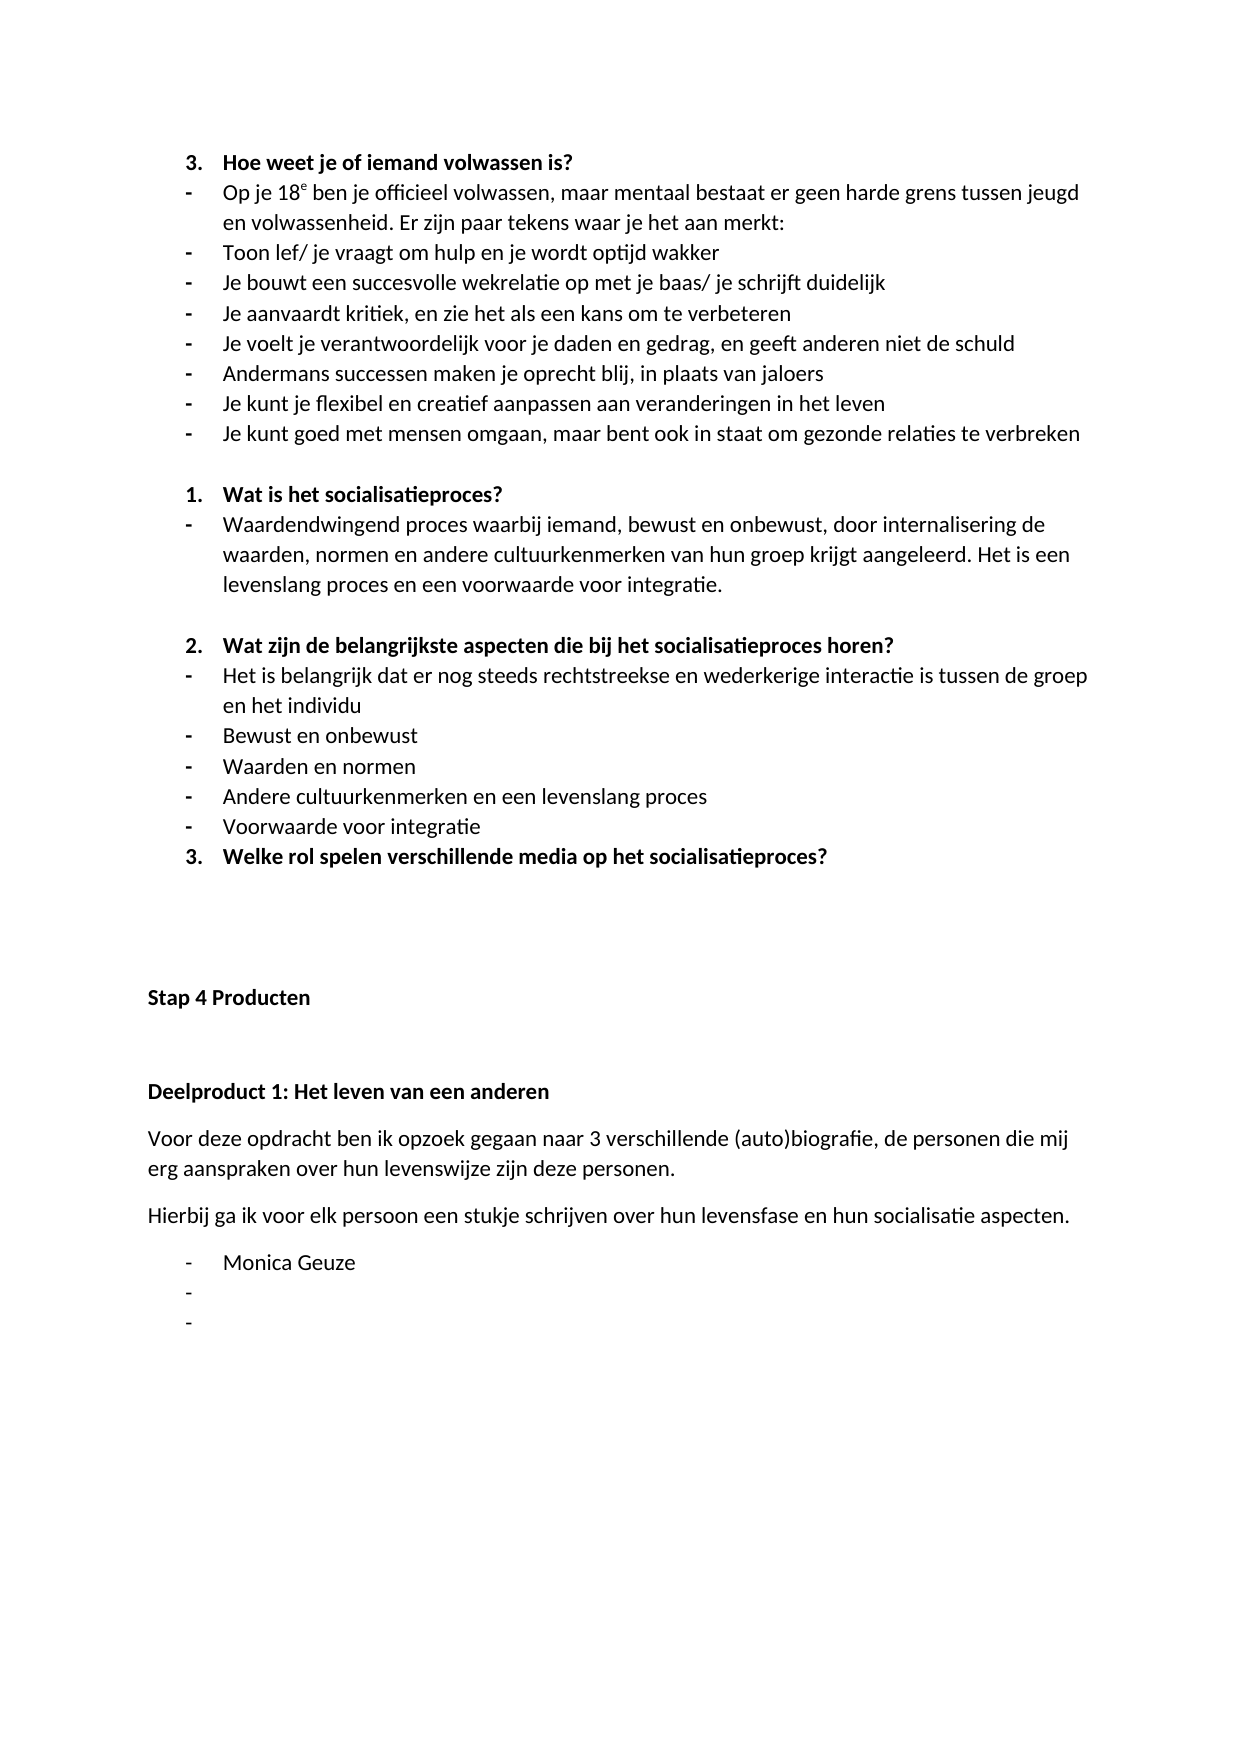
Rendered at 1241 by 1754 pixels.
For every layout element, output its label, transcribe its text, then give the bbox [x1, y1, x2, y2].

list Andere cultuurkenmerken en een levenslang proces [185, 782, 1093, 810]
list Je aanvaardt kritiek, en zie het als een kans om te verbeteren [185, 299, 1093, 327]
list Je bouwt een succesvolle wekrelatie op met je baas/ je schrijft duidelijk [185, 268, 1093, 296]
list Welke rol spelen verschillende media op het socialisatieproces? [185, 842, 1093, 870]
list Hoe weet je of iemand volwassen is? [185, 148, 1093, 176]
list Monica Geuze [185, 1248, 1093, 1276]
list Je kunt goed met mensen omgaan, maar bent ook in staat om gezonde relaties te verbreken [185, 419, 1093, 447]
list Je voelt je verantwoordelijk voor je daden en gedrag, en geeft anderen niet de schuld [185, 329, 1093, 357]
list Wat zijn de belangrijkste aspecten die bij het socialisatieproces horen? [185, 631, 1093, 659]
text Hierbij ga ik voor elk persoon een stukje schrijven over hun levensfase en hun socialisatie aspecten. [148, 1201, 1093, 1229]
list Op je 18e ben je officieel volwassen, maar mentaal bestaat er geen harde grens tussen jeugd en volwassenheid. Er zijn paar tekens waar je het aan merkt: [185, 178, 1093, 236]
text Deelproduct 1: Het leven van een anderen [148, 1077, 1093, 1105]
list Toon lef/ je vraagt om hulp en je wordt optijd wakker [185, 238, 1093, 266]
text Stap 4 Producten [148, 983, 1093, 1011]
list Je kunt je flexibel en creatief aanpassen aan veranderingen in het leven [185, 389, 1093, 417]
list Andermans successen maken je oprecht blij, in plaats van jaloers [185, 359, 1093, 387]
list Waarden en normen [185, 752, 1093, 780]
list Bewust en onbewust [185, 722, 1093, 749]
text Voor deze opdracht ben ik opzoek gegaan naar 3 verschillende (auto)biografie, de personen die mij erg aanspraken over hun levenswijze zijn deze personen. [148, 1124, 1093, 1182]
list Voorwaarde voor integratie [185, 812, 1093, 840]
list Het is belangrijk dat er nog steeds rechtstreekse en wederkerige interactie is tussen de groep en het individu [185, 661, 1093, 719]
list Wat is het socialisatieproces? [185, 480, 1093, 508]
list Waardendwingend proces waarbij iemand, bewust en onbewust, door internalisering de waarden, normen en andere cultuurkenmerken van hun groep krijgt aangeleerd. Het is een levenslang proces en een voorwaarde voor integratie. [185, 510, 1093, 598]
